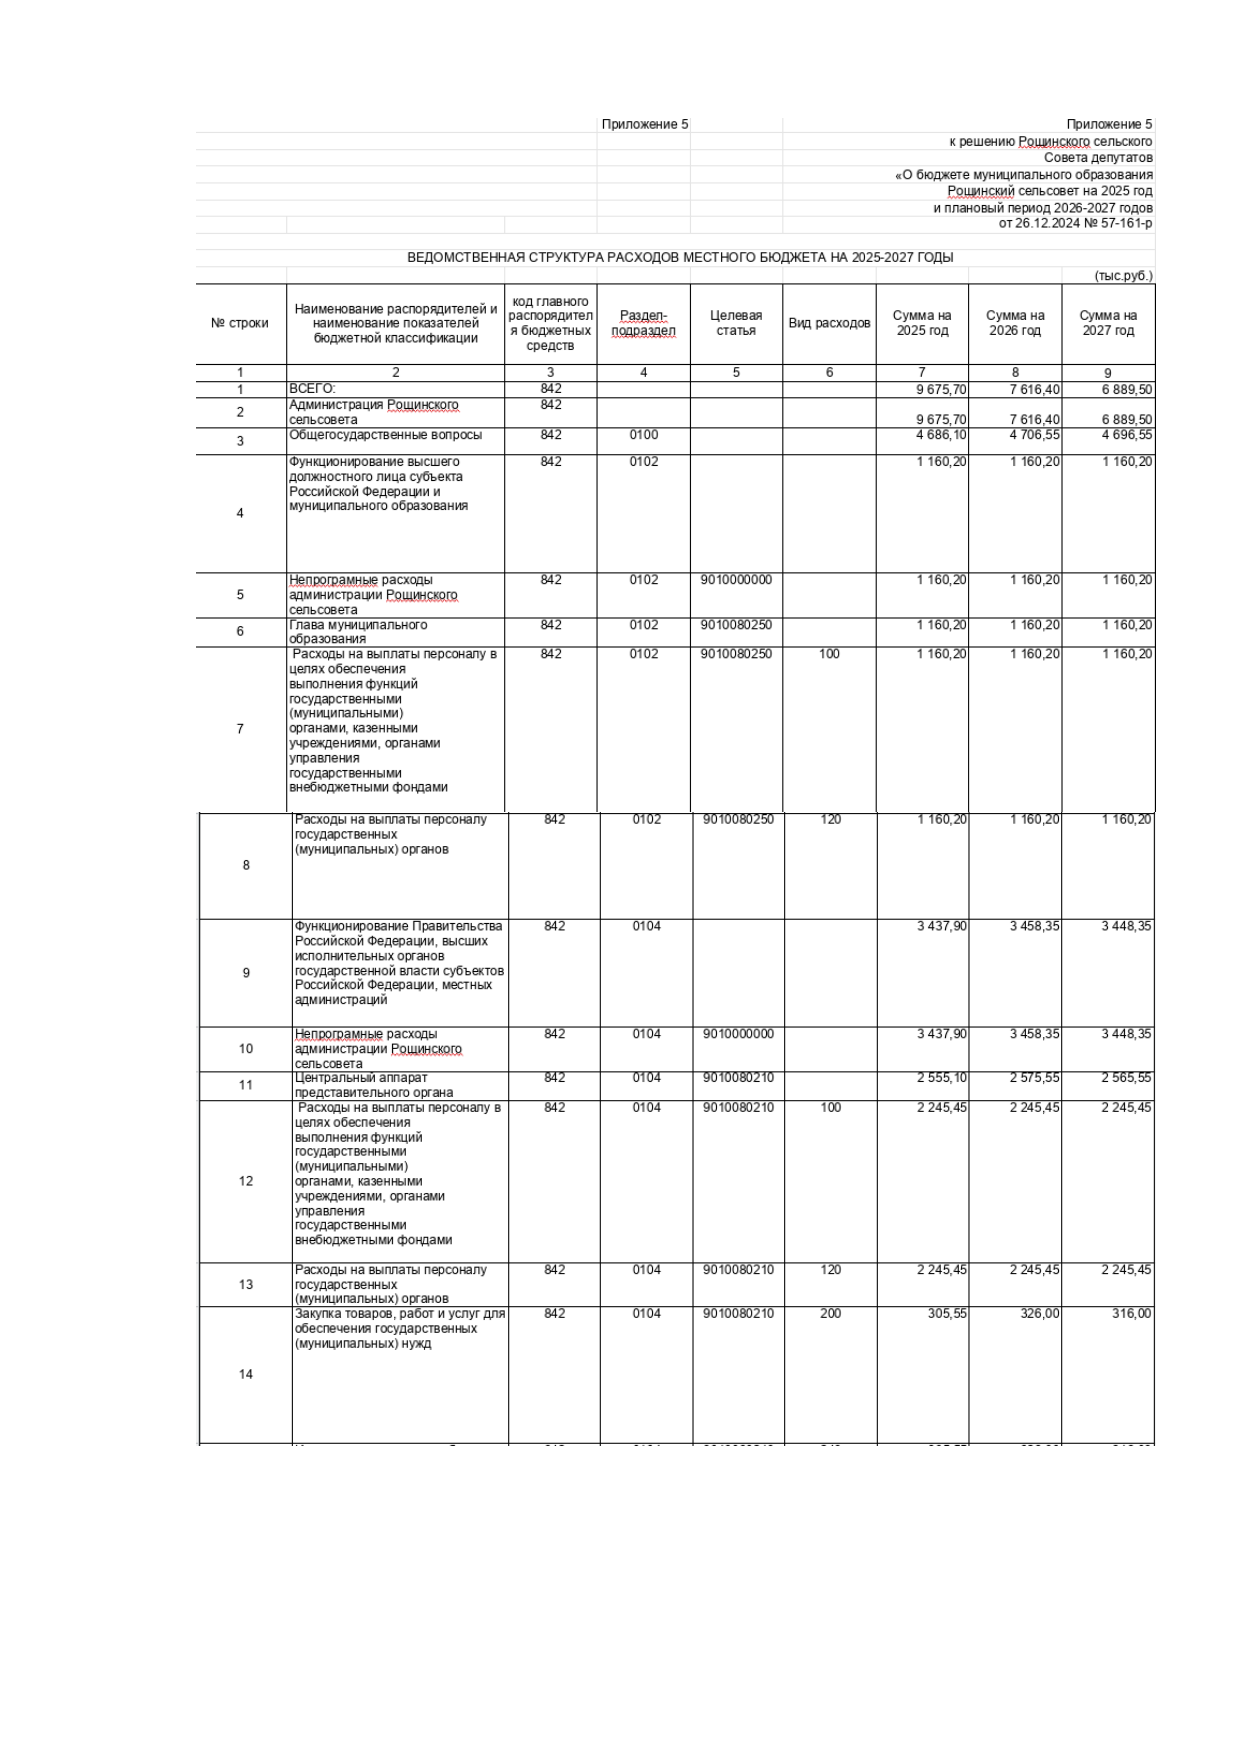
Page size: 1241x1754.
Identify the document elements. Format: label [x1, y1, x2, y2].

picture [196, 118, 1156, 1446]
